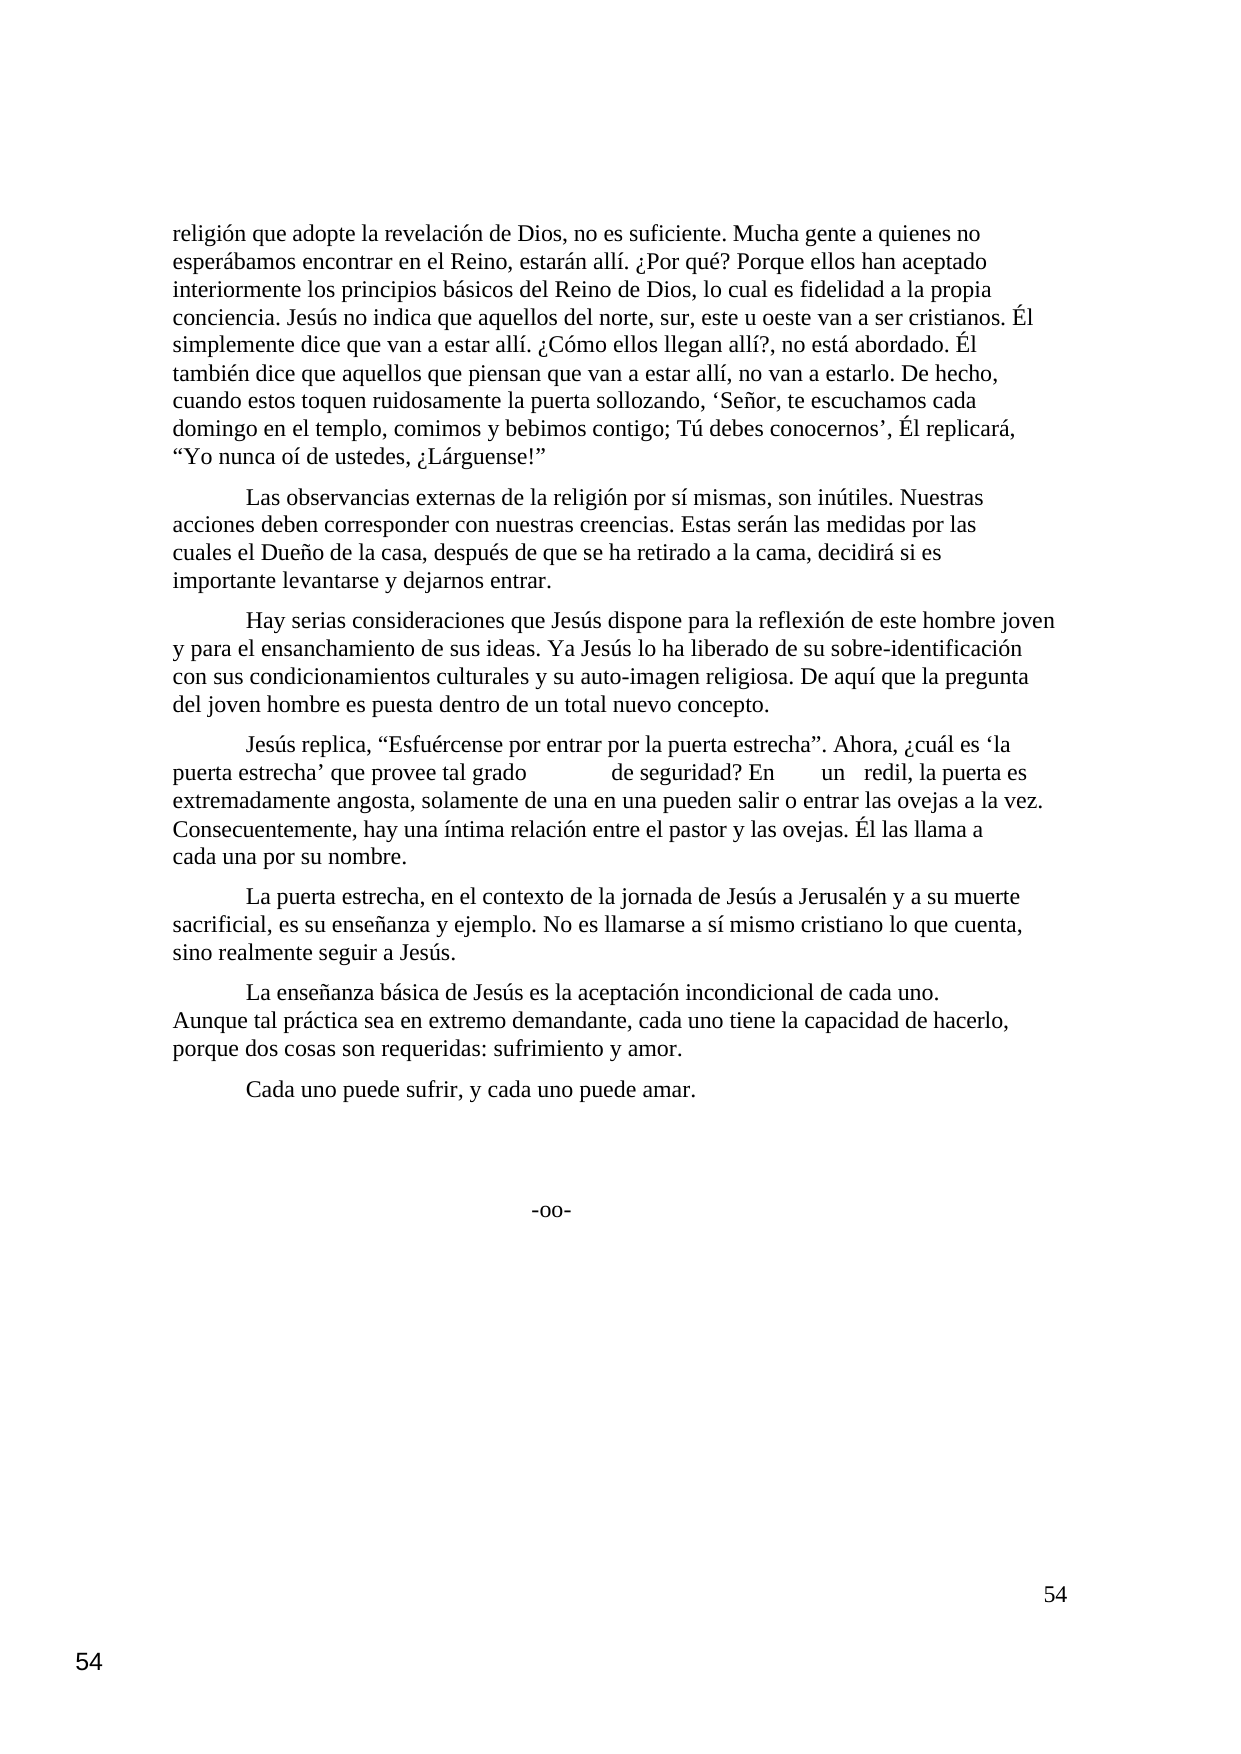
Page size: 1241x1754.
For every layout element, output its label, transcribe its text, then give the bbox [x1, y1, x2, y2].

text extremadamente angosta, solamente de una en una pueden salir o entrar las ovejas a la vez. [172, 786, 1045, 814]
text Aunque tal práctica sea en extremo demandante, cada uno tiene la capacidad de hacerlo, [172, 1006, 1009, 1034]
text de seguridad? En [611, 758, 775, 786]
text domingo en el templo, comimos y bebimos contigo; Tú debes conocernos’, Él replicará, [172, 414, 1017, 442]
text con sus condicionamientos culturales y su auto-imagen religiosa. De aquí que la pregunta [172, 662, 1030, 690]
text acciones deben corresponder con nuestras creencias. Estas serán las medidas por las [172, 510, 978, 538]
text del joven hombre es puesta dentro de un total nuevo concepto. [172, 690, 771, 718]
text oo- [539, 1195, 571, 1222]
text cuales el Dueño de la casa, después de que se ha retirado a la cama, decidirá si es [172, 538, 942, 566]
text interiormente los principios básicos del Reino de Dios, lo cual es fidelidad a la propia [172, 275, 993, 302]
text conciencia. Jesús no indica que aquellos del norte, sur, este u oeste van a ser cristianos. Él [172, 303, 1035, 330]
text La enseñanza básica de Jesús es la aceptación incondicional de cada uno. [246, 978, 939, 1006]
text 54 [1043, 1580, 1067, 1608]
text cada una por su nombre. [172, 842, 407, 870]
text un [821, 758, 845, 786]
text Jesús replica, “Esfuércense por entrar por la puerta estrecha”. Ahora, ¿cuál es ‘la [246, 731, 1011, 758]
text redil, la puerta es [864, 758, 1027, 786]
text 4 [89, 1646, 103, 1675]
text y para el ensanchamiento de sus ideas. Ya Jesús lo ha liberado de su sobre-identificación [172, 634, 1024, 662]
text sino realmente seguir a Jesús. [172, 938, 457, 966]
text cuando estos toquen ruidosamente la puerta sollozando, ‘Señor, te escuchamos cada [172, 387, 978, 414]
text 5 [75, 1646, 89, 1675]
text también dice que aquellos que piensan que van a estar allí, no van a estarlo. De hecho, [172, 358, 1000, 386]
text importante levantarse y dejarnos entrar. [172, 566, 552, 594]
text porque dos cosas son requeridas: sufrimiento y amor. [172, 1034, 684, 1062]
text religión que adopte la revelación de Dios, no es suficiente. Mucha gente a quienes no [172, 219, 981, 247]
text Consecuentemente, hay una íntima relación entre el pastor y las ovejas. Él las llama a [172, 814, 983, 842]
text Las observancias externas de la religión por sí mismas, son inútiles. Nuestras [246, 483, 985, 510]
text esperábamos encontrar en el Reino, estarán allí. ¿Por qué? Porque ellos han aceptado [172, 247, 988, 274]
text La puerta estrecha, en el contexto de la jornada de Jesús a Jerusalén y a su muerte [246, 882, 1020, 910]
text Cada uno puede sufrir, y cada uno puede amar. [246, 1075, 697, 1102]
text simplemente dice que van a estar allí. ¿Cómo ellos llegan allí?, no está abordado. Él [172, 331, 978, 358]
text puerta estrecha’ que provee tal grado [172, 758, 527, 786]
text “Yo nunca oí de ustedes, ¿Lárguense!” [172, 442, 547, 470]
text Hay serias consideraciones que Jesús dispone para la reflexión de este hombre joven [246, 607, 1056, 634]
text sacrificial, es su enseñanza y ejemplo. No es llamarse a sí mismo cristiano lo que cuenta, [172, 910, 1024, 938]
